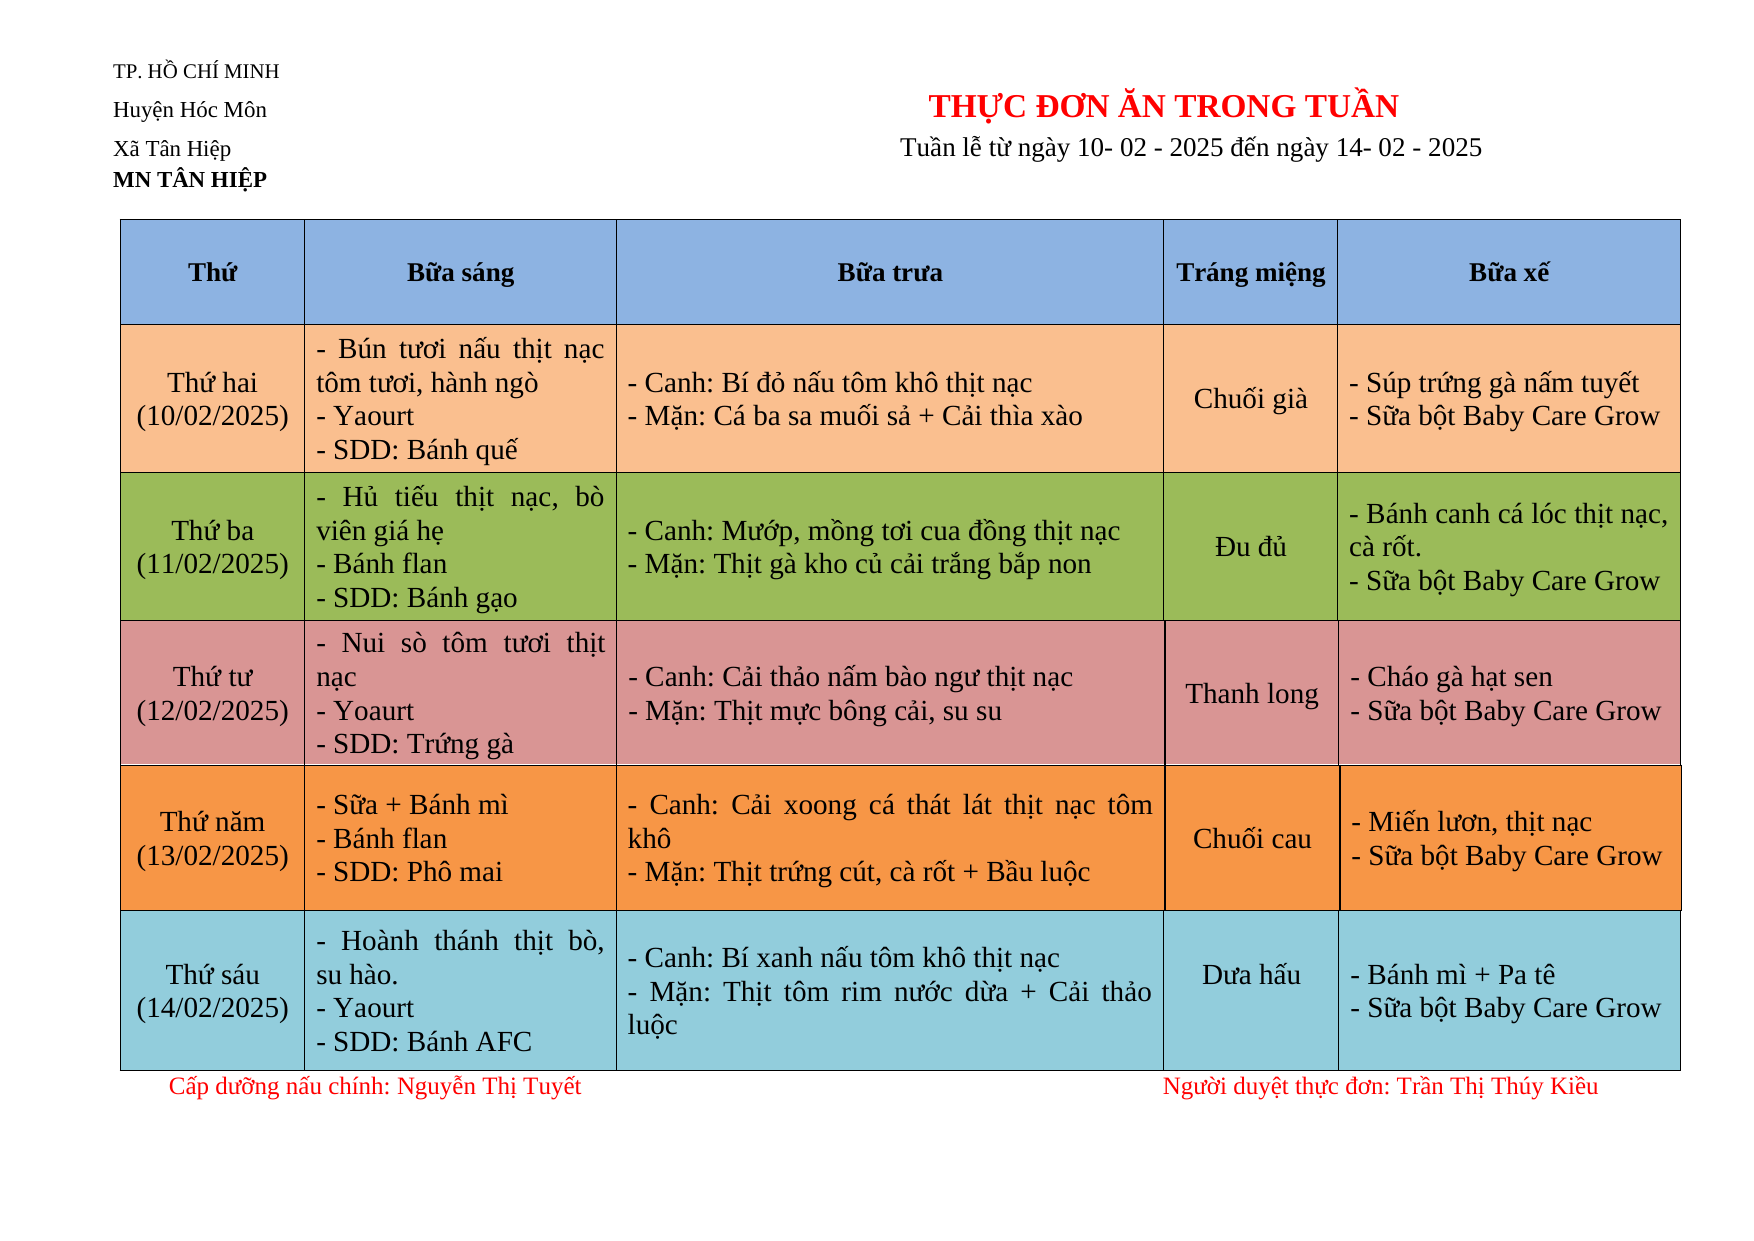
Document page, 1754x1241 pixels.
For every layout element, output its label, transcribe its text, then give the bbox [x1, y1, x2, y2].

table_cell - Cháo gà hạt sen - Sữa bột Baby Care Grow [1339, 621, 1680, 764]
table_cell - Canh: Cải xoong cá thát lát thịt nạc tôm khô - Mặn: Thịt trứng cút, cà rốt + Bầu luộc [617, 766, 1164, 910]
table_cell - Hủ tiếu thịt nạc, bò viên giá hẹ - Bánh flan - SDD: Bánh gạo [305, 473, 616, 620]
table_cell - Bánh mì + Pa tê - Sữa bột Baby Care Grow [1339, 911, 1680, 1070]
text MN TÂN HIỆP [113, 167, 1604, 193]
table_header Bữa xế [1338, 220, 1680, 324]
table_cell Chuối cau [1166, 766, 1339, 910]
table_cell Đu đủ [1164, 473, 1337, 620]
text Xã Tân Hiệp Tuần lễ từ ngày 10- 02 - 2025 đến ngày 14- 02 - 2025 [113, 131, 1604, 162]
table_header Bữa trưa [617, 220, 1163, 324]
table_cell - Canh: Bí đỏ nấu tôm khô thịt nạc - Mặn: Cá ba sa muối sả + Cải thìa xào [617, 325, 1163, 472]
table_cell - Bánh canh cá lóc thịt nạc, cà rốt. - Sữa bột Baby Care Grow [1338, 473, 1680, 620]
table_header Thứ [121, 220, 304, 324]
table_cell Thứ năm (13/02/2025) [121, 766, 304, 910]
table_cell - Canh: Cải thảo nấm bào ngư thịt nạc - Mặn: Thịt mực bông cải, su su [617, 621, 1164, 764]
table_cell - Bún tươi nấu thịt nạc tôm tươi, hành ngò - Yaourt - SDD: Bánh quế [305, 325, 616, 472]
table_cell - Sữa + Bánh mì - Bánh flan - SDD: Phô mai [305, 766, 616, 910]
table_cell - Súp trứng gà nấm tuyết - Sữa bột Baby Care Grow [1338, 325, 1680, 472]
table_cell - Canh: Mướp, mồng tơi cua đồng thịt nạc - Mặn: Thịt gà kho củ cải trắng bắp non [617, 473, 1163, 620]
table_header Bữa sáng [305, 220, 616, 324]
table_cell Thứ sáu (14/02/2025) [121, 911, 304, 1070]
table_cell Thứ hai (10/02/2025) [121, 325, 304, 472]
table_cell Thứ ba (11/02/2025) [121, 473, 304, 620]
table_cell Thứ tư (12/02/2025) [121, 621, 304, 764]
text TP. HỒ CHÍ MINH [113, 59, 1604, 83]
table_cell - Miến lươn, thịt nạc - Sữa bột Baby Care Grow [1341, 766, 1681, 910]
table_cell Dưa hấu [1164, 911, 1338, 1070]
table_cell - Hoành thánh thịt bò, su hào. - Yaourt - SDD: Bánh AFC [305, 911, 616, 1070]
table_cell Chuối già [1164, 325, 1337, 472]
table_cell - Canh: Bí xanh nấu tôm khô thịt nạc - Mặn: Thịt tôm rim nước dừa + Cải thảo luộc [617, 911, 1163, 1070]
table_cell - Nui sò tôm tươi thịt nạc - Yoaurt - SDD: Trứng gà [305, 621, 616, 764]
table_header Tráng miệng [1164, 220, 1337, 324]
text Cấp dưỡng nấu chính: Nguyễn Thị Tuyết Người duyệt thực đơn: Trần Thị Thúy Kiều [150, 1071, 1604, 1100]
text Huyện Hóc Môn THỰC ĐƠN ĂN TRONG TUẦN [113, 87, 1604, 125]
table_cell Thanh long [1166, 621, 1338, 764]
